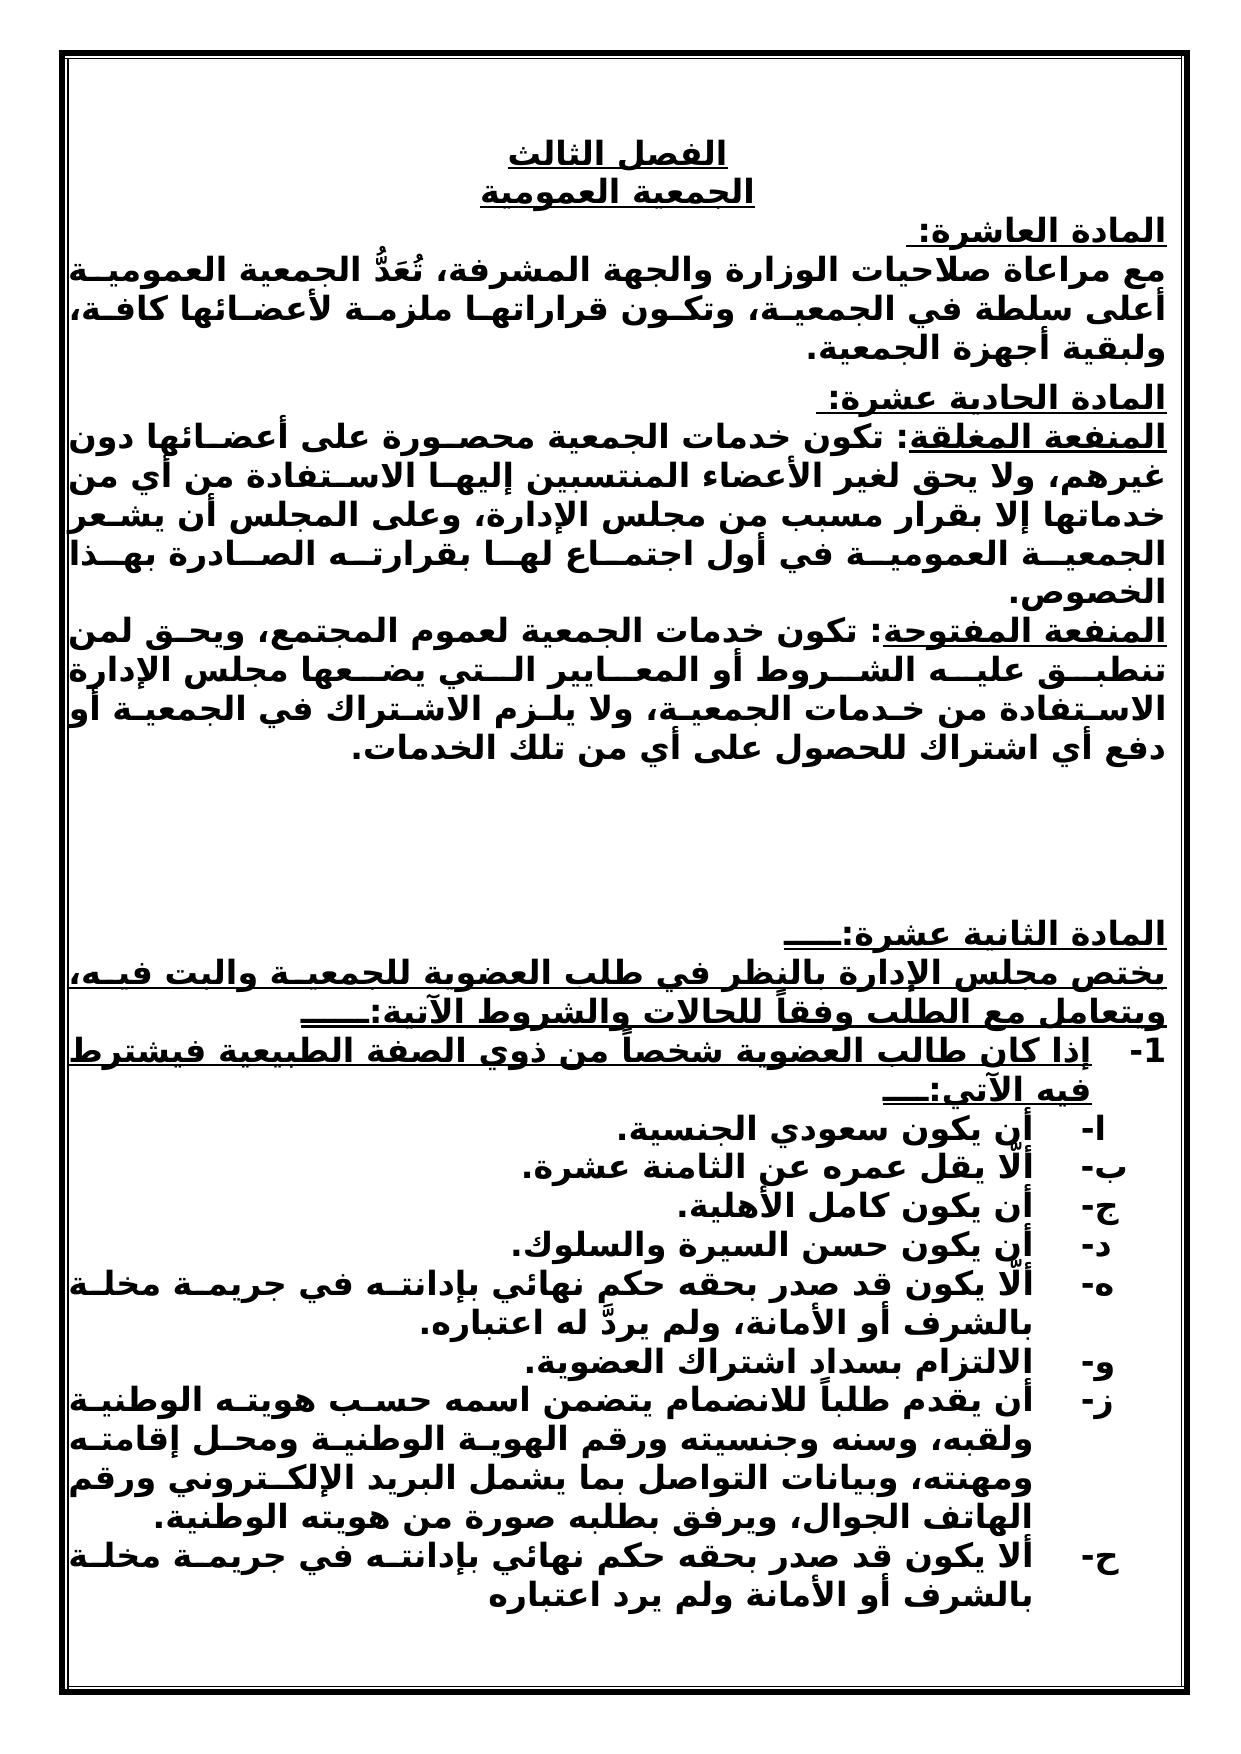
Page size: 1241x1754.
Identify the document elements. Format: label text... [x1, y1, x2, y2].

list أن يكون حسن السيرة والسلوك. [69, 1226, 1081, 1264]
list ألا يكون قد صدر بحقه حكم نهائي بإدانته في جريمة مخلة بالشرف أو الأمانة ولم يرد اعتباره [69, 1536, 1081, 1614]
list أن يقدم طلباً للانضمام يتضمن اسمه حسب هويته الوطنية ولقبه، وسنه وجنسيته ورقم الهوية الوطنية ومحل إقامته ومهنته، وبيانات التواصل بما يشمل البريد الإلكتروني ورقم الهاتف الجوال، ويرفق بطلبه صورة من هويته الوطنية. [69, 1381, 1081, 1536]
list إذا كان طالب العضوية شخصاً من ذوي الصفة الطبيعية فيشترط فيه الآتي:ــــ [69, 1031, 1129, 1109]
text المادة العاشرة: [69, 212, 1167, 251]
text المنفعة المفتوحة: تكون خدمات الجمعية لعموم المجتمع، ويحق لمن تنطبق عليه الشروط أو المعايير التي يضعها مجلس الإدارة الاستفادة من خدمات الجمعية، ولا يلزم الاشتراك في الجمعية أو دفع أي اشتراك للحصول على أي من تلك الخدمات. [69, 612, 1167, 767]
list أن يكون سعودي الجنسية. [69, 1109, 1081, 1148]
text مع مراعاة صلاحيات الوزارة والجهة المشرفة، تُعَدُّ الجمعية العمومية أعلى سلطة في الجمعية، وتكون قراراتها ملزمة لأعضائها كافة، ولبقية أجهزة الجمعية. [69, 251, 1167, 367]
text الجمعية العمومية [69, 173, 1167, 212]
text المنفعة المغلقة: تكون خدمات الجمعية محصورة على أعضائها دون غيرهم، ولا يحق لغير الأعضاء المنتسبين إليها الاستفادة من أي من خدماتها إلا بقرار مسبب من مجلس الإدارة، وعلى المجلس أن يشعر الجمعية العمومية في أول اجتماع لها بقرارته الصادرة بهذا الخصوص. [69, 417, 1167, 612]
text المادة الحادية عشرة: [69, 378, 1167, 417]
text الفصل الثالث [69, 134, 1167, 173]
text يختص مجلس الإدارة بالنظر في طلب العضوية للجمعية والبت فيه، ويتعامل مع الطلب وفقاً للحالات والشروط الآتية:ــــــ [69, 989, 1167, 1031]
text يختص مجلس الإدارة بالنظر في طلب العضوية للجمعية والبت فيه، ويتعامل مع الطلب وفقاً للحالات والشروط الآتية:ــــــ [69, 953, 1167, 987]
list الالتزام بسداد اشتراك العضوية. [69, 1342, 1081, 1381]
list ألّا يكون قد صدر بحقه حكم نهائي بإدانته في جريمة مخلة بالشرف أو الأمانة، ولم يردَّ له اعتباره. [69, 1264, 1081, 1342]
text المادة الثانية عشرة:ـــــ [69, 915, 1167, 953]
list ألّا يقل عمره عن الثامنة عشرة. [69, 1148, 1081, 1187]
list أن يكون كامل الأهلية. [69, 1187, 1081, 1226]
